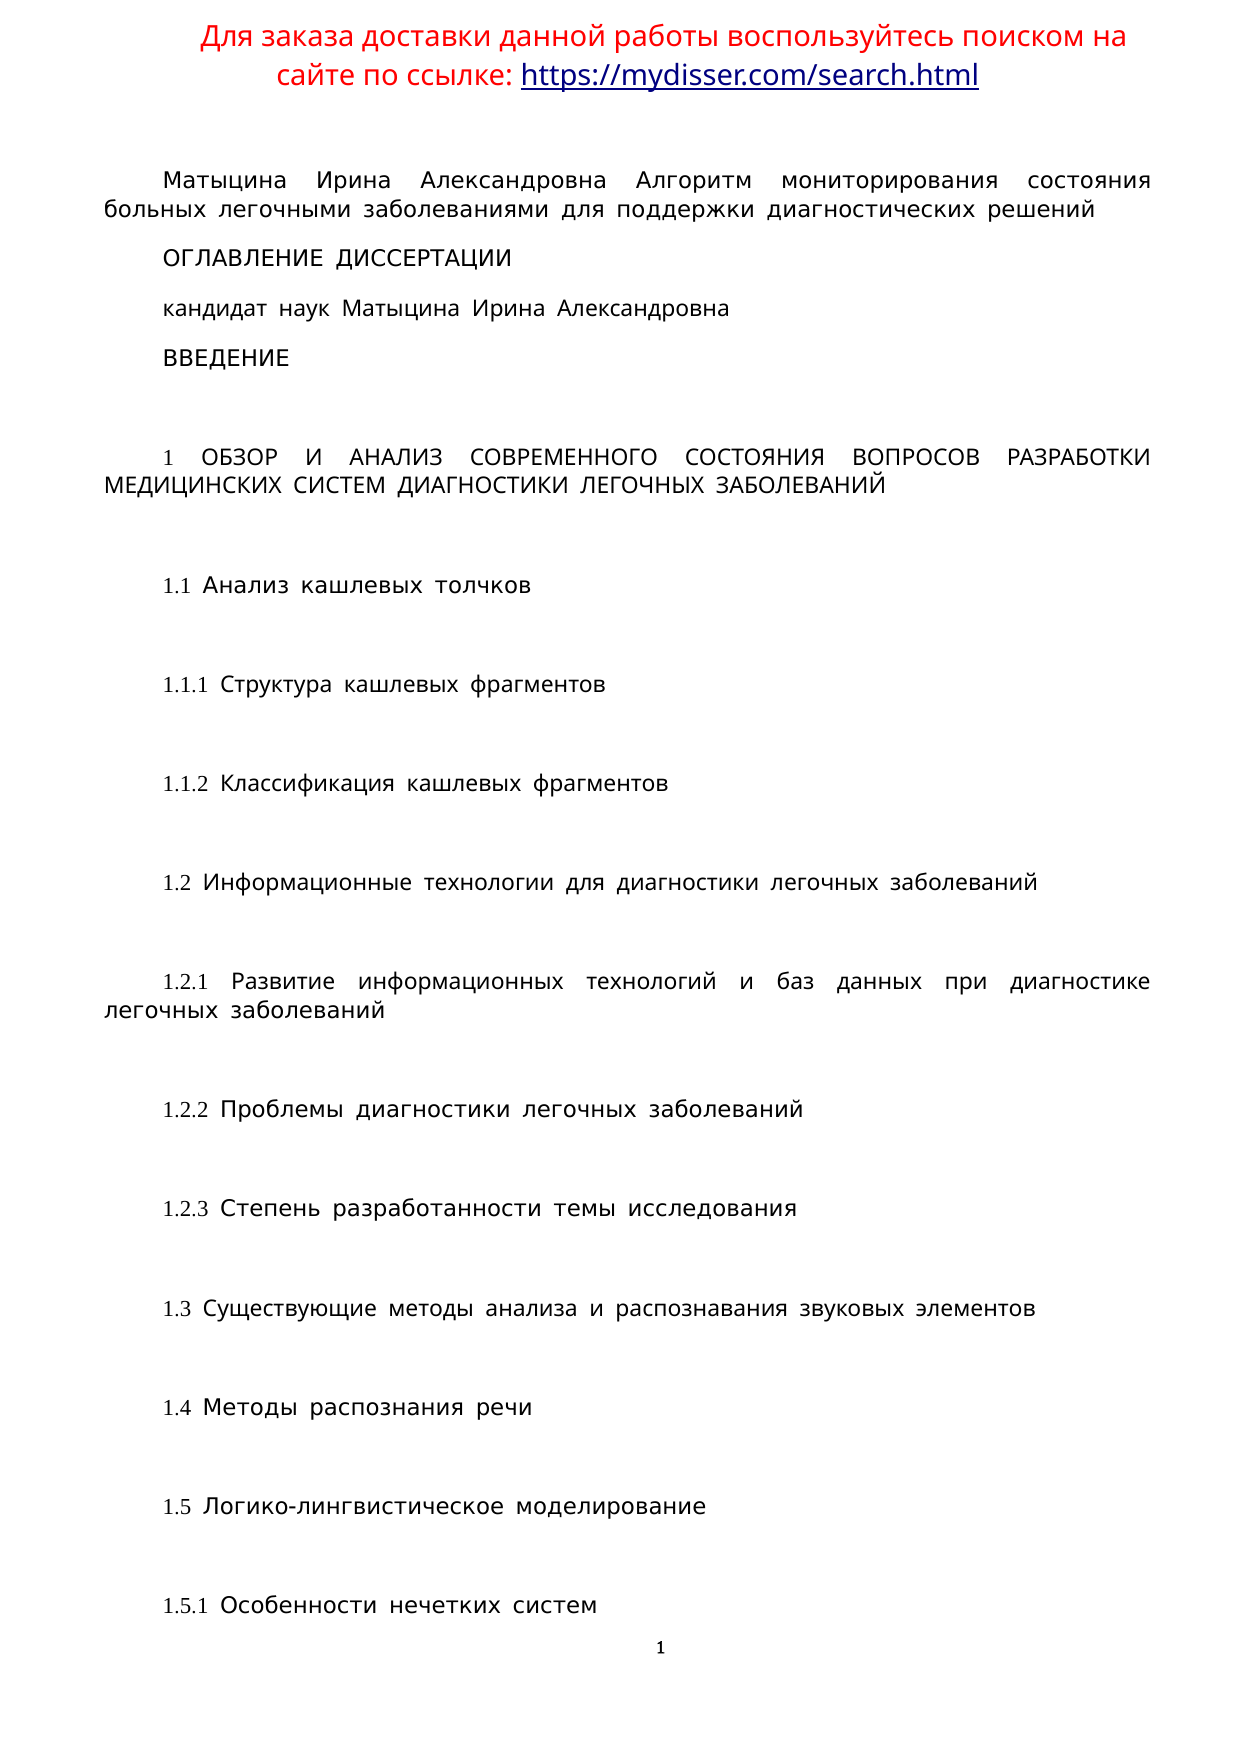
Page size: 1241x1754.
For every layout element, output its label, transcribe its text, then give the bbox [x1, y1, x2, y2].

text 1.4 Методы распознания речи [103, 1391, 1152, 1420]
text ВВЕДЕНИЕ [103, 342, 1152, 371]
text 1.5 Логико-лингвистическое моделирование [103, 1490, 1152, 1519]
text ОГЛАВЛЕНИЕ ДИССЕРТАЦИИ [103, 243, 1152, 272]
text 1.5.1 Особенности нечетких систем [103, 1589, 1152, 1618]
text 1 ОБЗОР И АНАЛИЗ СОВРЕМЕННОГО СОСТОЯНИЯ ВОПРОСОВ РАЗРАБОТКИ МЕДИЦИНСКИХ СИСТЕМ ДИАГНОСТИКИ ЛЕГОЧНЫХ ЗАБОЛЕВАНИЙ [103, 441, 1152, 499]
text 1.2.3 Степень разработанности темы исследования [103, 1193, 1152, 1222]
text 1.1.1 Структура кашлевых фрагментов [103, 668, 1152, 697]
text 1.2 Информационные технологии для диагностики легочных заболеваний [103, 867, 1152, 895]
text Матыцина Ирина Александровна Алгоритм мониторирования состояния больных легочными заболеваниями для поддержки диагностических решений [103, 164, 1152, 222]
text 1.1.2 Классификация кашлевых фрагментов [103, 767, 1152, 796]
text кандидат наук Матыцина Ирина Александровна [103, 292, 1152, 321]
text 1.2.1 Развитие информационных технологий и баз данных при диагностике легочных заболеваний [103, 966, 1152, 1023]
text 1.3 Существующие методы анализа и распознавания звуковых элементов [103, 1292, 1152, 1321]
text 1.1 Анализ кашлевых толчков [103, 569, 1152, 598]
text 1.2.2 Проблемы диагностики легочных заболеваний [103, 1094, 1152, 1122]
